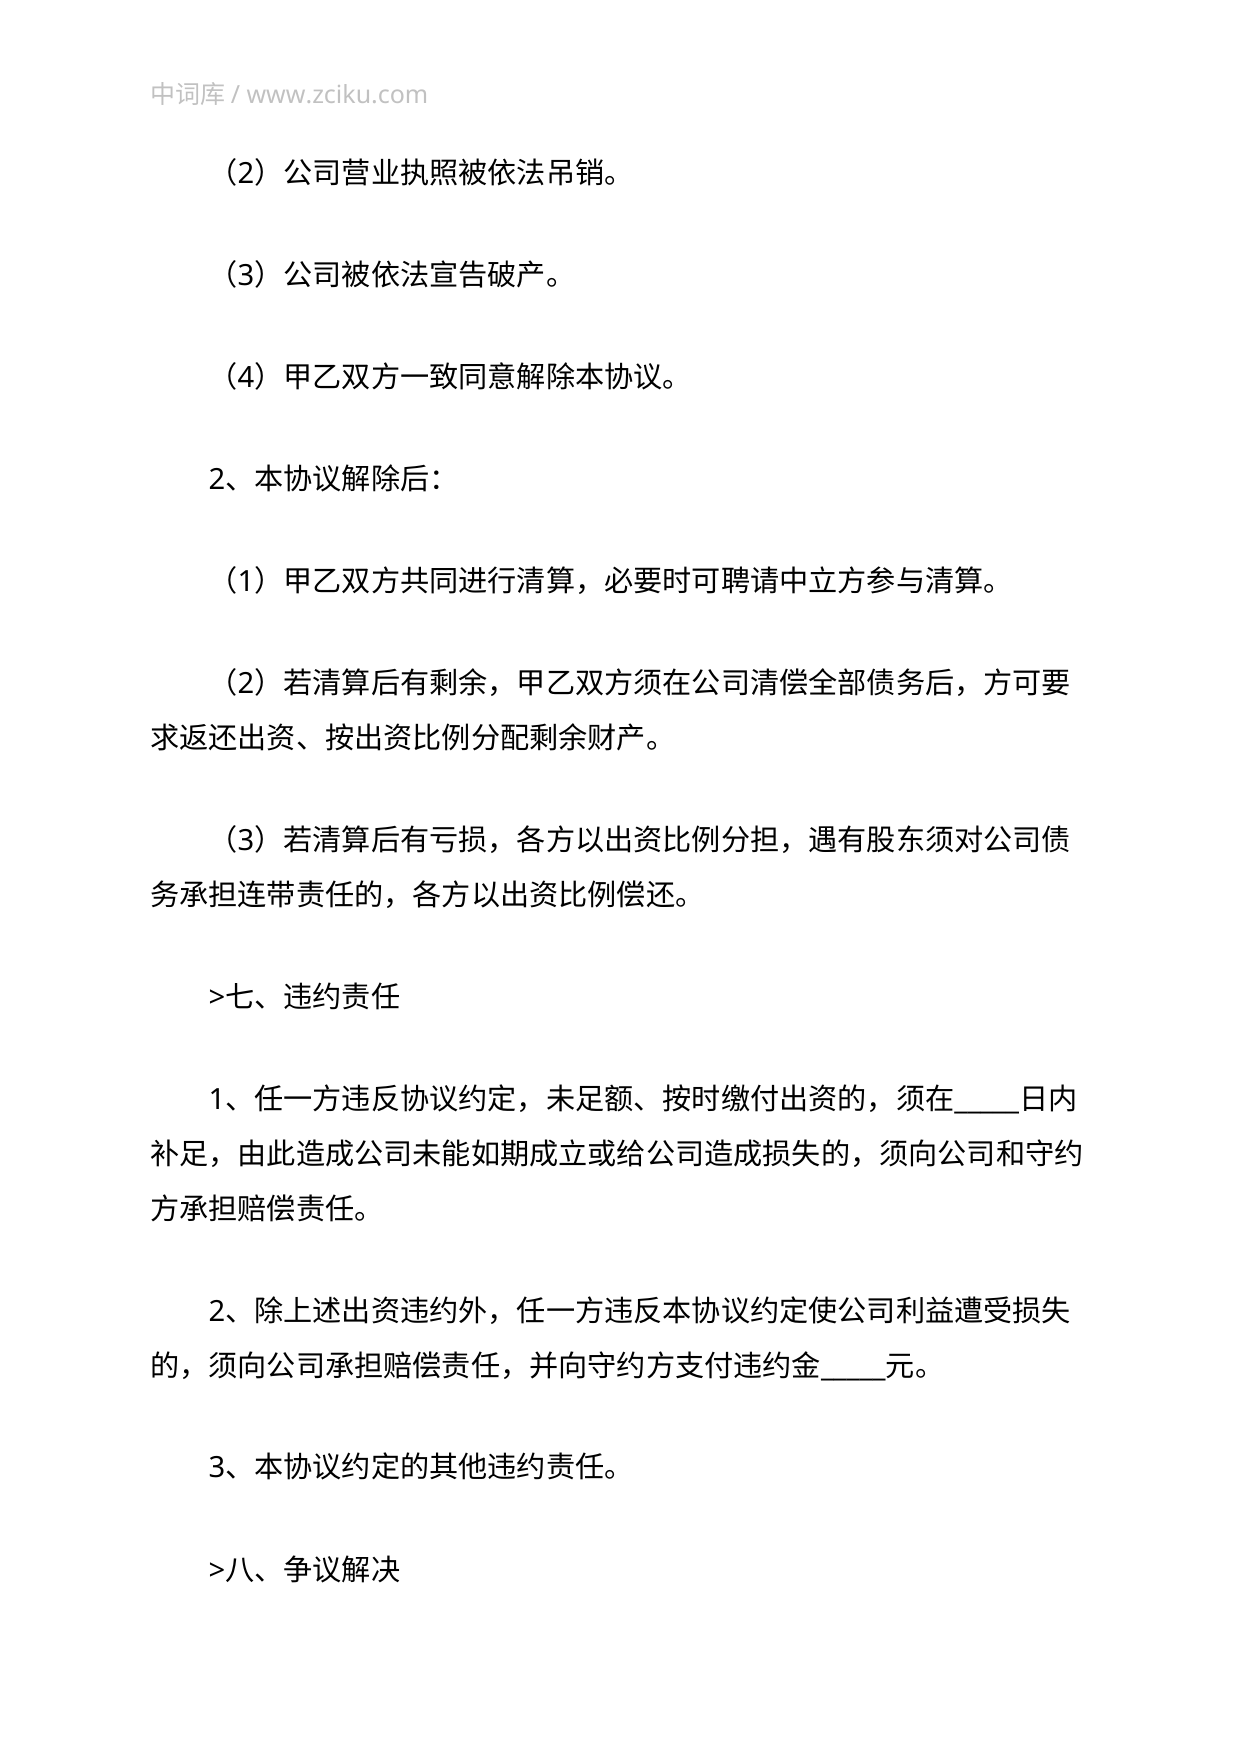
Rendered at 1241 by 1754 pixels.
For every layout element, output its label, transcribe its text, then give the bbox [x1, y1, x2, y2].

text （3）若清算后有亏损，各方以出资比例分担，遇有股东须对公司债务承担连带责任的，各方以出资比例偿还。 [150, 817, 1090, 914]
text >八、争议解决 [150, 1546, 1090, 1588]
text （1）甲乙双方共同进行清算，必要时可聘请中立方参与清算。 [150, 558, 1090, 600]
text 2、除上述出资违约外，任一方违反本协议约定使公司利益遭受损失的，须向公司承担赔偿责任，并向守约方支付违约金_____元。 [150, 1287, 1090, 1384]
text （3）公司被依法宣告破产。 [150, 252, 1090, 294]
text 2、本协议解除后： [150, 456, 1090, 498]
text （4）甲乙双方一致同意解除本协议。 [150, 354, 1090, 396]
text （2）公司营业执照被依法吊销。 [150, 150, 1090, 192]
text （2）若清算后有剩余，甲乙双方须在公司清偿全部债务后，方可要求返还出资、按出资比例分配剩余财产。 [150, 660, 1090, 757]
text 3、本协议约定的其他违约责任。 [150, 1444, 1090, 1486]
text 1、任一方违反协议约定，未足额、按时缴付出资的，须在_____日内补足，由此造成公司未能如期成立或给公司造成损失的，须向公司和守约方承担赔偿责任。 [150, 1075, 1090, 1228]
text >七、违约责任 [150, 973, 1090, 1016]
